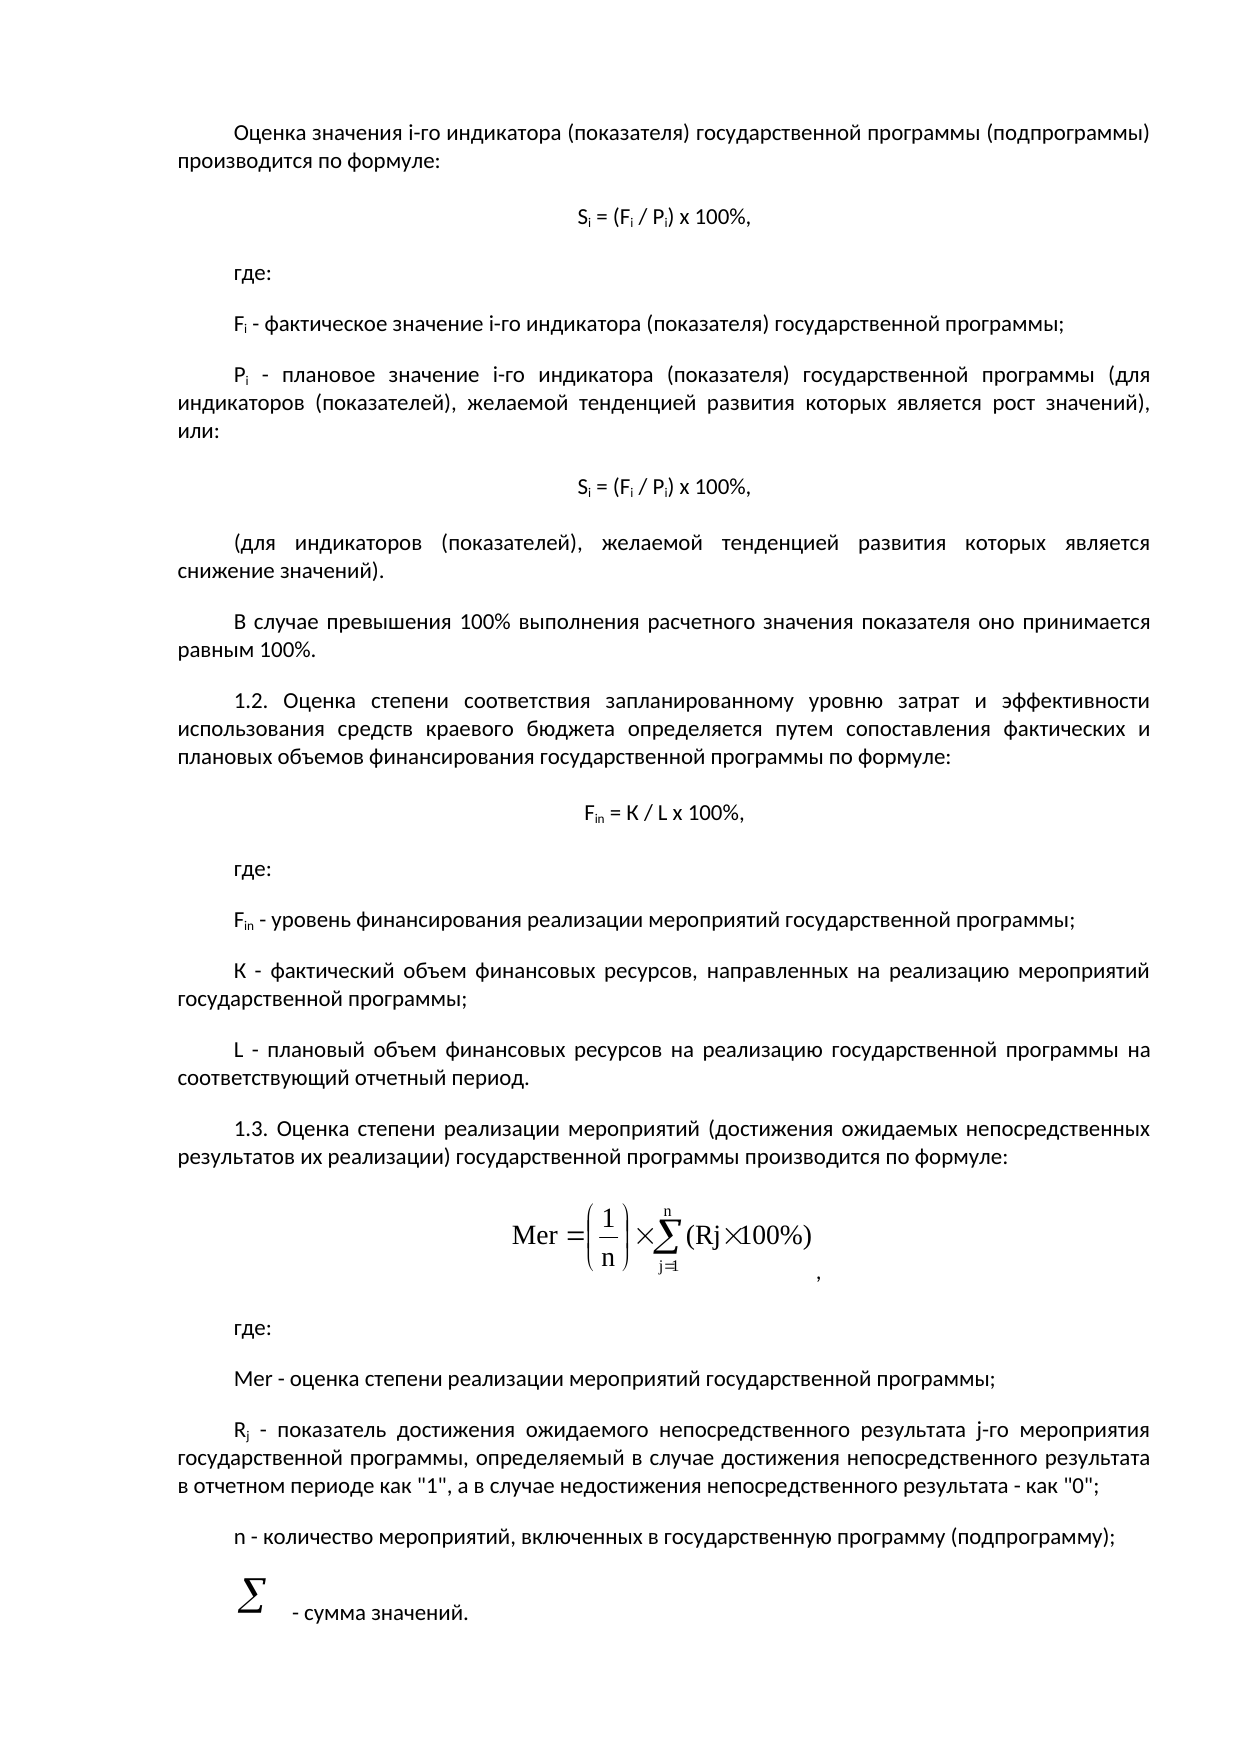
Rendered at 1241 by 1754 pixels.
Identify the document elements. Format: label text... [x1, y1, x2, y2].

text Rj - показатель достижения ожидаемого непосредственного результата j-го мероприятия государственной программы, определяемый в случае достижения непосредственного результата в отчетном периоде как "1", а в случае недостижения непосредственного результата - как "0"; [177, 1415, 1152, 1499]
text Оценка значения i-го индикатора (показателя) государственной программы (подпрограммы) производится по формуле: [177, 118, 1152, 174]
text где: [177, 258, 1152, 286]
text Pi - плановое значение i-го индикатора (показателя) государственной программы (для индикаторов (показателей), желаемой тенденцией развития которых является рост значений), или: [177, 360, 1152, 444]
text - сумма значений. [177, 1573, 1152, 1626]
text Fin - уровень финансирования реализации мероприятий государственной программы; [177, 905, 1152, 933]
text В случае превышения 100% выполнения расчетного значения показателя оно принимается равным 100%. [177, 607, 1152, 663]
text Fin = К / L x 100%, [177, 798, 1152, 826]
text (для индикаторов (показателей), желаемой тенденцией развития которых является снижение значений). [177, 528, 1152, 584]
text L - плановый объем финансовых ресурсов на реализацию государственной программы на соответствующий отчетный период. [177, 1035, 1152, 1091]
text 1.3. Оценка степени реализации мероприятий (достижения ожидаемых непосредственных результатов их реализации) государственной программы производится по формуле: [177, 1114, 1152, 1170]
text , [177, 1198, 1152, 1285]
text Si = (Fi / Pi) x 100%, [177, 202, 1152, 230]
text 1.2. Оценка степени соответствия запланированному уровню затрат и эффективности использования средств краевого бюджета определяется путем сопоставления фактических и плановых объемов финансирования государственной программы по формуле: [177, 686, 1152, 770]
text где: [177, 1313, 1152, 1341]
text где: [177, 854, 1152, 882]
text К - фактический объем финансовых ресурсов, направленных на реализацию мероприятий государственной программы; [177, 956, 1152, 1012]
text Fi - фактическое значение i-го индикатора (показателя) государственной программы; [177, 309, 1152, 337]
text Si = (Fi / Pi) x 100%, [177, 472, 1152, 500]
text n - количество мероприятий, включенных в государственную программу (подпрограмму); [177, 1522, 1152, 1550]
text Mer - оценка степени реализации мероприятий государственной программы; [177, 1364, 1152, 1392]
